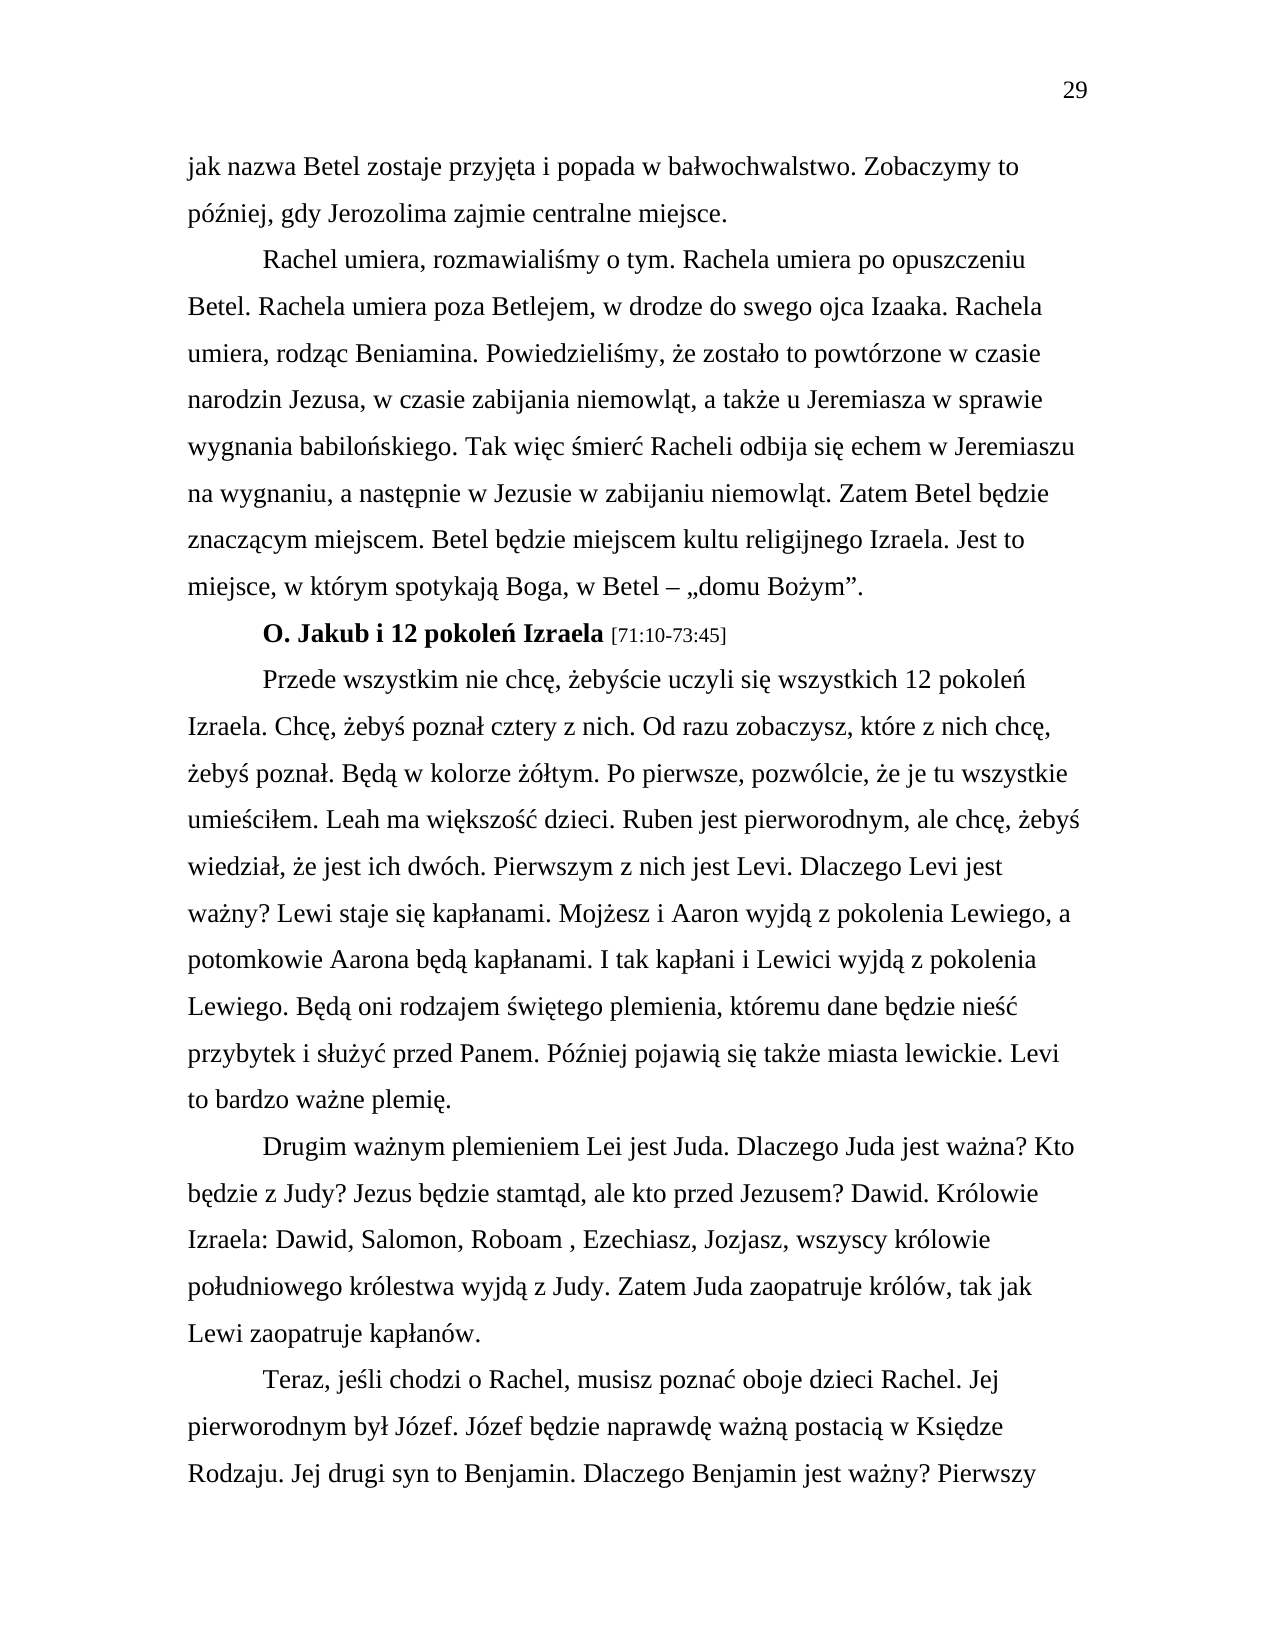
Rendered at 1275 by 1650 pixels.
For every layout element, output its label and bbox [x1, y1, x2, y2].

text [187, 150, 1087, 1488]
